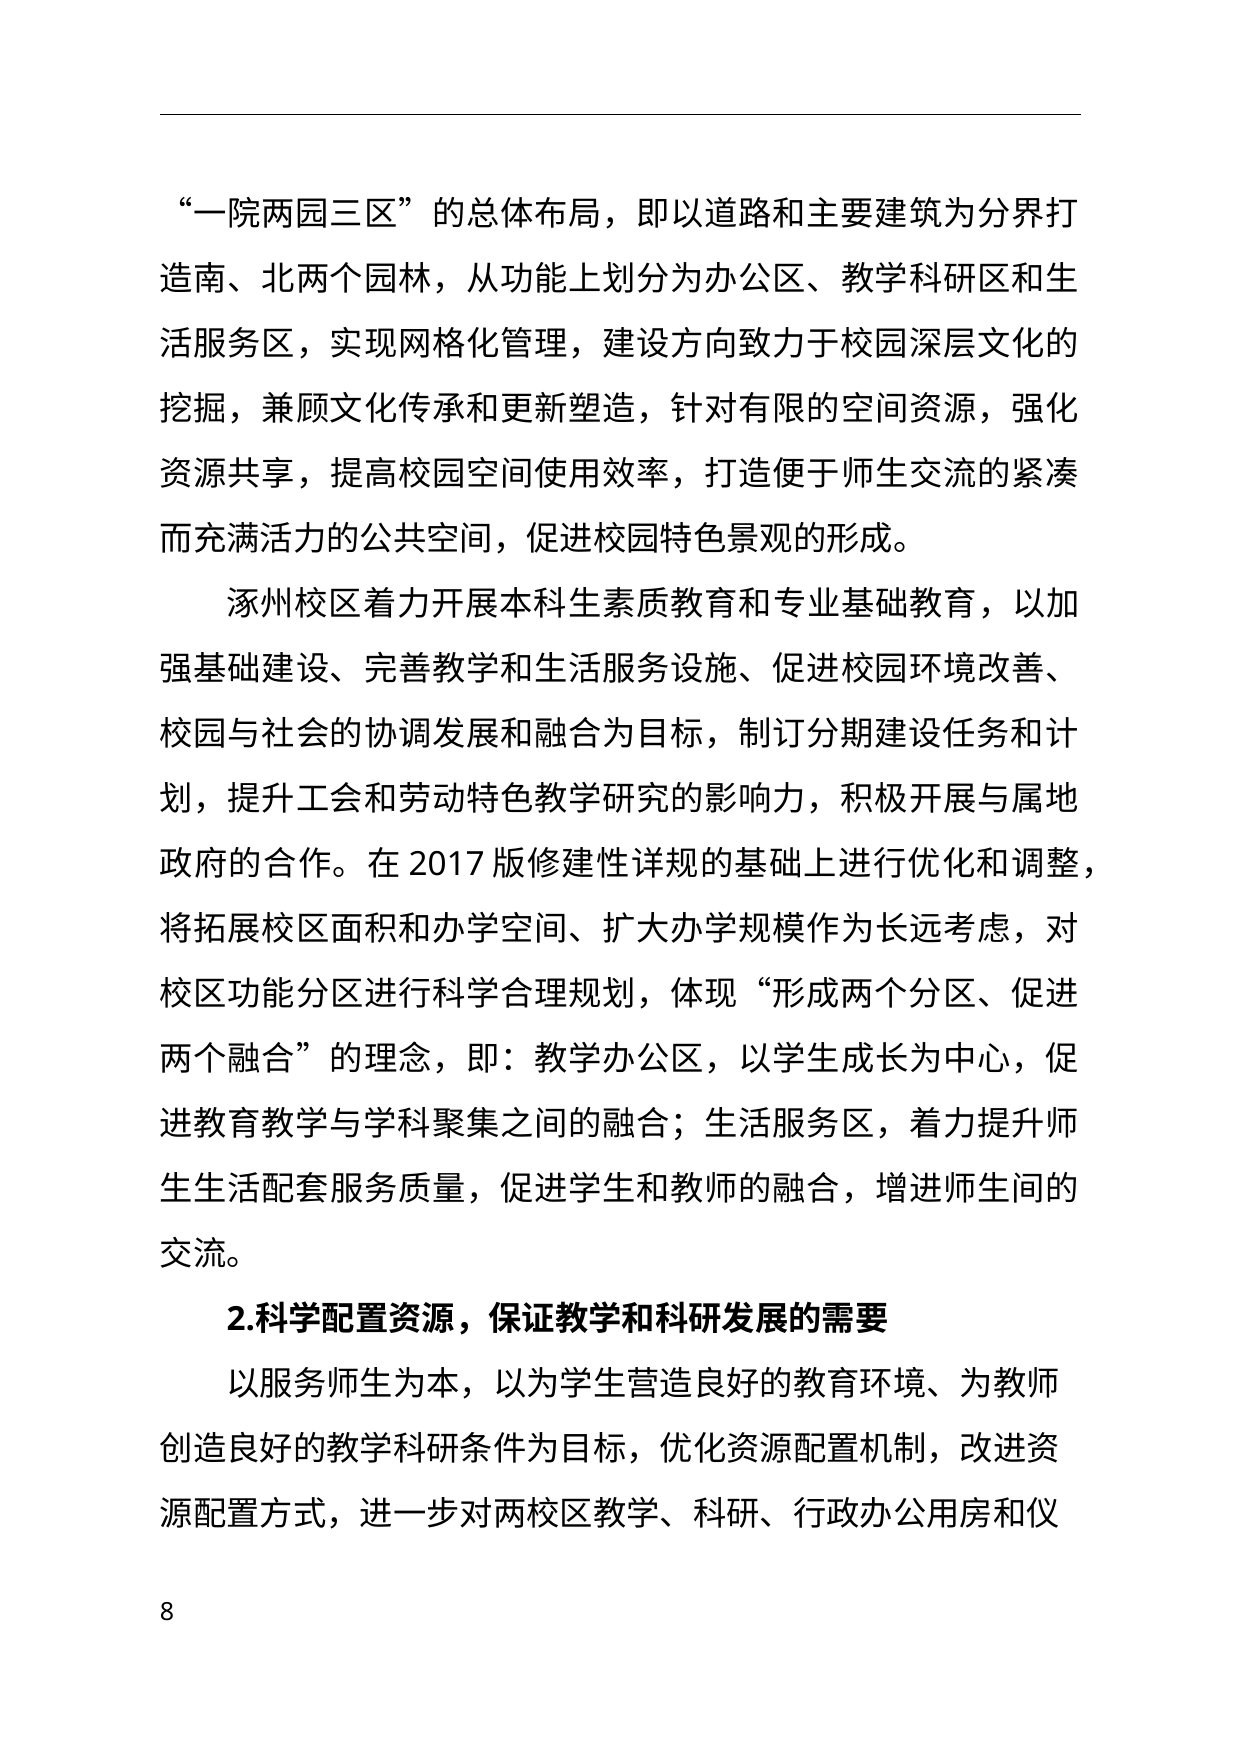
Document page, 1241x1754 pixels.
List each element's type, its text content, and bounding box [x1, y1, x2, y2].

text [159, 178, 1081, 568]
text 涿州校区着力开展本科生素质教育和专业基础教育，以加强基础建设、完善教学和生活服务设施、促进校园环境改善、校园与社会的协调发展和融合为目标，制订分期建设任务和计划，提升工会和劳动特色教学研究的影响力，积极开展与属地政府的合作。在2017版修建性详规的基础上进行优化和调整，将拓展校区面积和办学空间、扩大办学规模作为长远考虑，对校区功能分区进行科学合理规划，体现“形成两个分区、促进两个融合”的理念，即：教学办公区，以学生成长为中心，促进教育教学与学科聚集之间的融合；生活服务区，着力提升师生生活配套服务质量，促进学生和教师的融合，增进师生间的交流。 [159, 568, 1081, 1283]
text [159, 1348, 1081, 1543]
text 2.科学配置资源，保证教学和科研发展的需要 [159, 1283, 1081, 1348]
